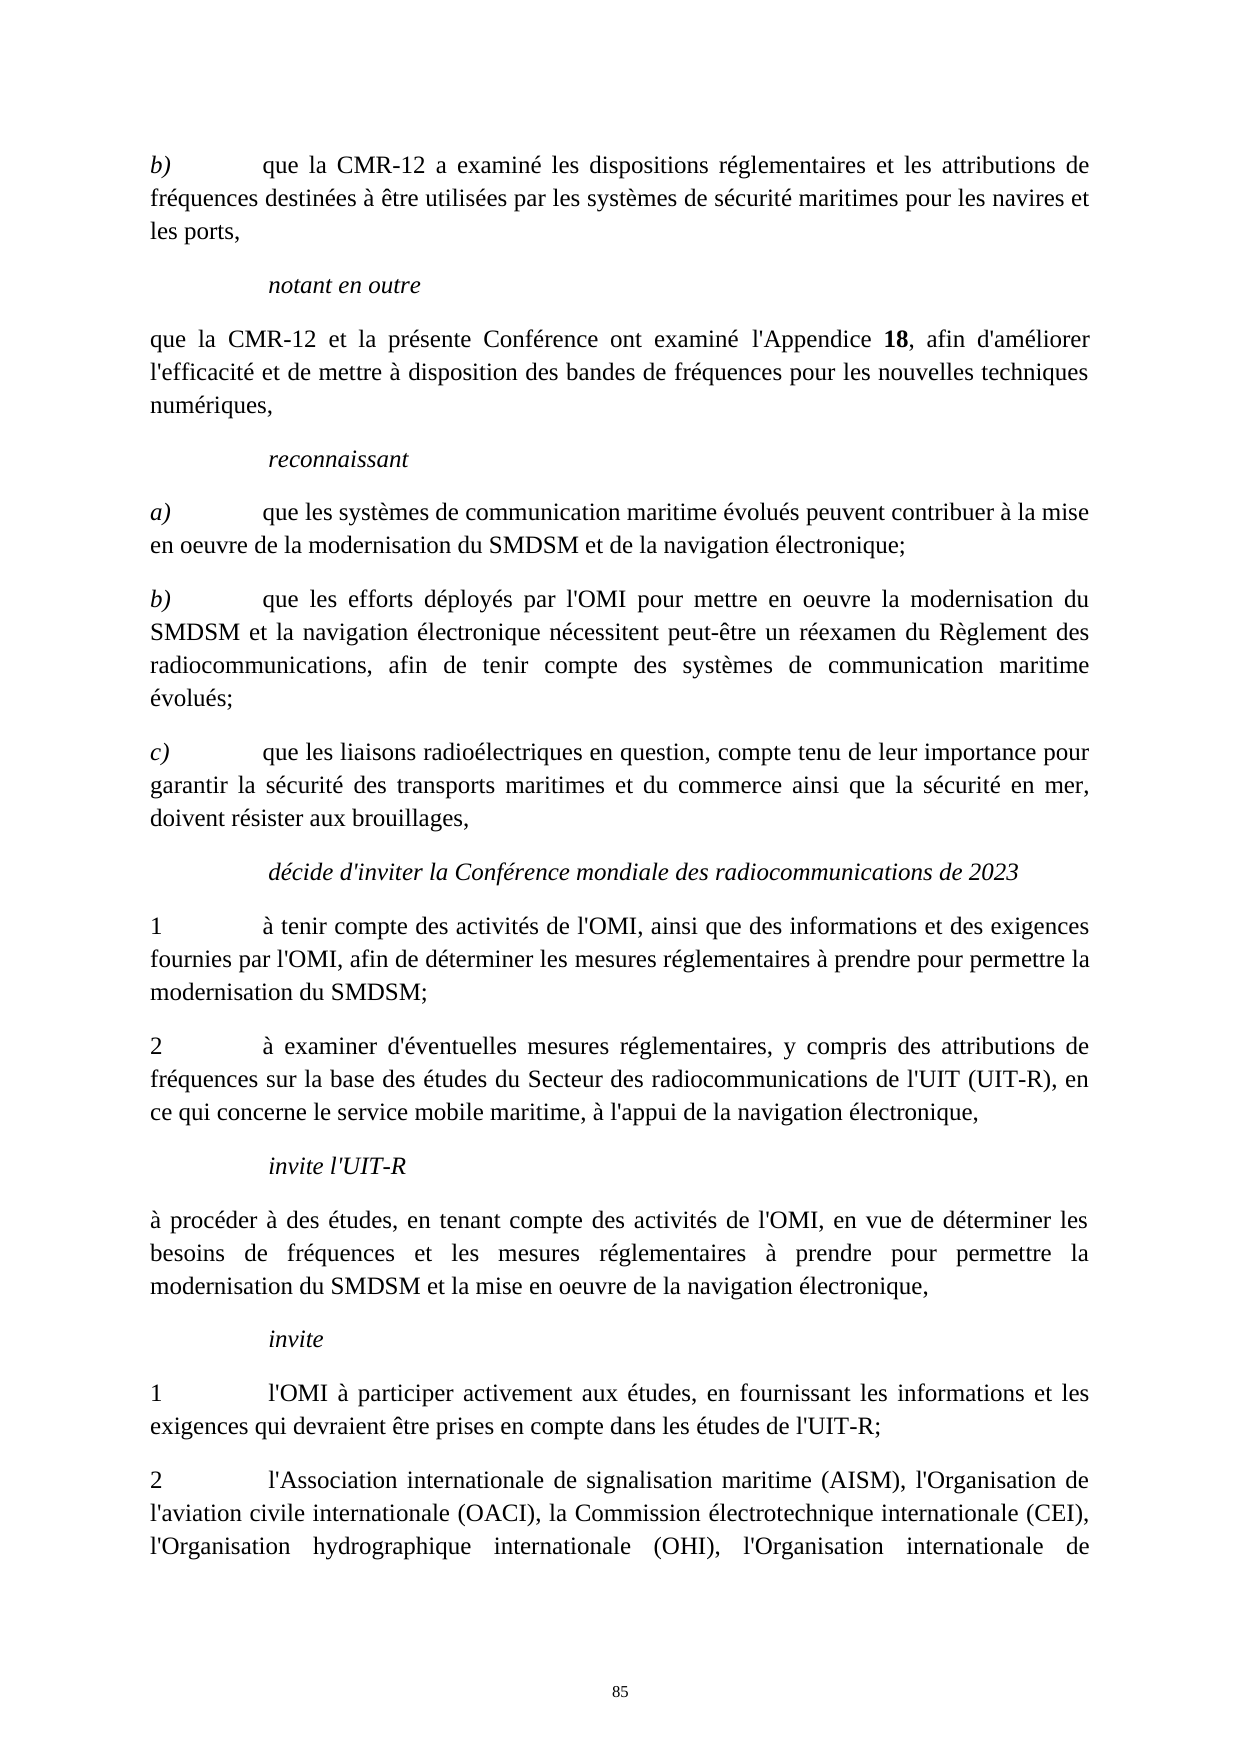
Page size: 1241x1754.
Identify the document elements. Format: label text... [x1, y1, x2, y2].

text 1 l'OMI à participer activement aux études, en fournissant les informations et les exigences qui devraient être prises en compte dans les études de l'UIT-R; [150, 1378, 1090, 1440]
text décide d'inviter la Conférence mondiale des radiocommunications de 2023 [268, 857, 1090, 886]
text c) que les liaisons radioélectriques en question, compte tenu de leur importance pour garantir la sécurité des transports maritimes et du commerce ainsi que la sécurité en mer, doivent résister aux brouillages, [150, 737, 1090, 832]
text invite [268, 1324, 1090, 1353]
text notant en outre [268, 270, 1090, 299]
text b) que la CMR-12 a examiné les dispositions réglementaires et les attributions de fréquences destinées à être utilisées par les systèmes de sécurité maritimes pour les navires et les ports, [150, 150, 1090, 245]
text b) que les efforts déployés par l'OMI pour mettre en oeuvre la modernisation du SMDSM et la navigation électronique nécessitent peut-être un réexamen du Règlement des radiocommunications, afin de tenir compte des systèmes de communication maritime évolués; [150, 584, 1090, 712]
text a) que les systèmes de communication maritime évolués peuvent contribuer à la mise en oeuvre de la modernisation du SMDSM et de la navigation électronique; [150, 497, 1090, 559]
text reconnaissant [268, 444, 1090, 472]
text à procéder à des études, en tenant compte des activités de l'OMI, en vue de déterminer les besoins de fréquences et les mesures réglementaires à prendre pour permettre la modernisation du SMDSM et la mise en oeuvre de la navigation électronique, [150, 1205, 1090, 1299]
text 1 à tenir compte des activités de l'OMI, ainsi que des informations et des exigences fournies par l'OMI, afin de déterminer les mesures réglementaires à prendre pour permettre la modernisation du SMDSM; [150, 911, 1090, 1006]
text que la CMR-12 et la présente Conférence ont examiné l'Appendice 18, afin d'améliorer l'efficacité et de mettre à disposition des bandes de fréquences pour les nouvelles techniques numériques, [150, 324, 1090, 418]
text invite l'UIT-R [268, 1151, 1090, 1179]
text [150, 1465, 1090, 1560]
text 2 à examiner d'éventuelles mesures réglementaires, y compris des attributions de fréquences sur la base des études du Secteur des radiocommunications de l'UIT (UIT-R), en ce qui concerne le service mobile maritime, à l'appui de la navigation électronique, [150, 1031, 1090, 1126]
